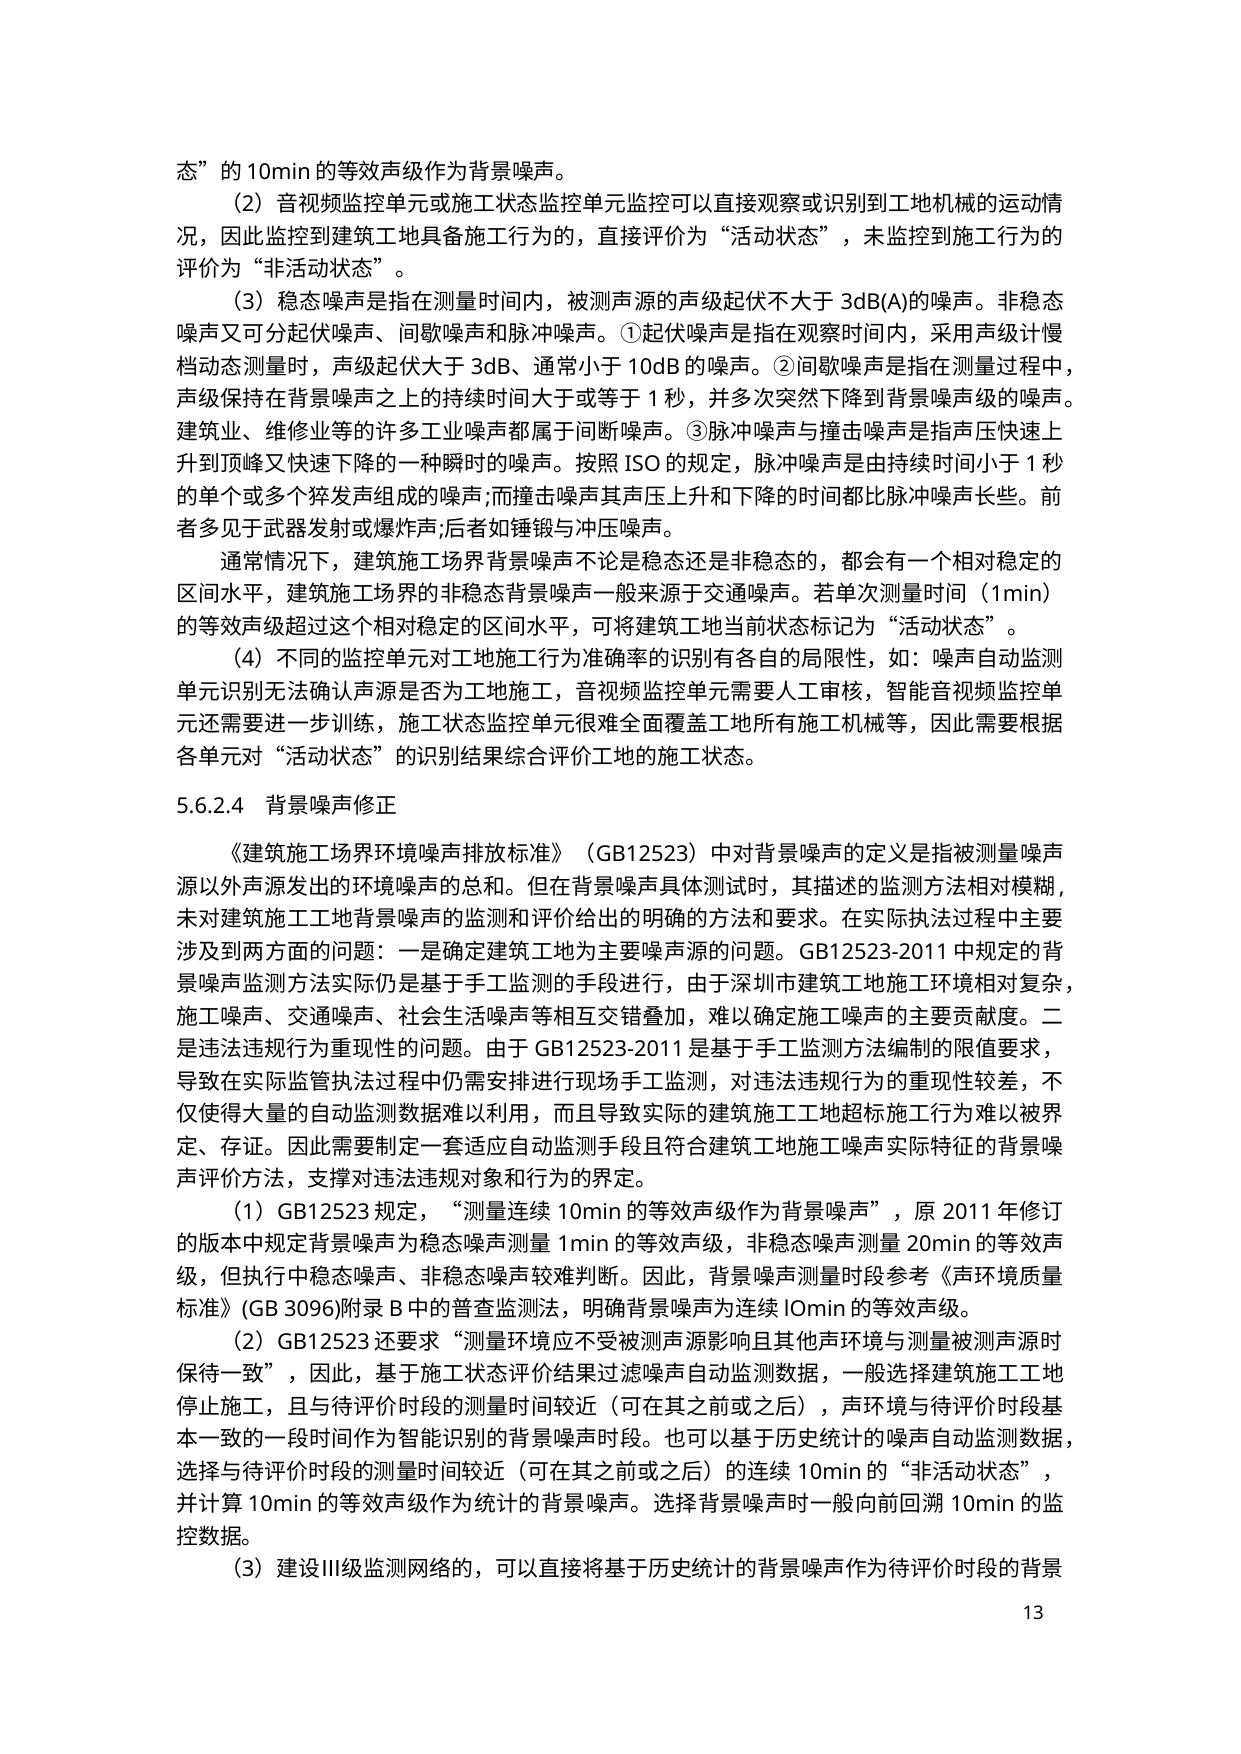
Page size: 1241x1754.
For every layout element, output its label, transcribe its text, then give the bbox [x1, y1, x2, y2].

subtitle 背景噪声修正 [176, 787, 1064, 820]
text 《建筑施工场界环境噪声排放标准》（GB12523）中对背景噪声的定义是指被测量噪声源以外声源发出的环境噪声的总和。但在背景噪声具体测试时，其描述的监测方法相对模糊,未对建筑施工工地背景噪声的监测和评价给出的明确的方法和要求。在实际执法过程中主要涉及到两方面的问题：一是确定建筑工地为主要噪声源的问题。GB12523-2011中规定的背景噪声监测方法实际仍是基于手工监测的手段进行，由于深圳市建筑工地施工环境相对复杂，施工噪声、交通噪声、社会生活噪声等相互交错叠加，难以确定施工噪声的主要贡献度。二是违法违规行为重现性的问题。由于GB12523-2011是基于手工监测方法编制的限值要求，导致在实际监管执法过程中仍需安排进行现场手工监测，对违法违规行为的重现性较差，不仅使得大量的自动监测数据难以利用，而且导致实际的建筑施工工地超标施工行为难以被界定、存证。因此需要制定一套适应自动监测手段且符合建筑工地施工噪声实际特征的背景噪声评价方法，支撑对违法违规对象和行为的界定。 [176, 836, 1064, 1193]
text 通常情况下，建筑施工场界背景噪声不论是稳态还是非稳态的，都会有一个相对稳定的区间水平，建筑施工场界的非稳态背景噪声一般来源于交通噪声。若单次测量时间（1min）的等效声级超过这个相对稳定的区间水平，可将建筑工地当前状态标记为“活动状态”。 [176, 543, 1064, 641]
text （1）GB12523规定，“测量连续10min的等效声级作为背景噪声”，原2011年修订的版本中规定背景噪声为稳态噪声测量1min的等效声级，非稳态噪声测量20min的等效声级，但执行中稳态噪声、非稳态噪声较难判断。因此，背景噪声测量时段参考《声环境质量标准》(GB 3096)附录B中的普查监测法，明确背景噪声为连续lOmin的等效声级。 [176, 1193, 1064, 1323]
text （2）GB12523还要求“测量环境应不受被测声源影响且其他声环境与测量被测声源时保待一致”，因此，基于施工状态评价结果过滤噪声自动监测数据，一般选择建筑施工工地停止施工，且与待评价时段的测量时间较近（可在其之前或之后），声环境与待评价时段基本一致的一段时间作为智能识别的背景噪声时段。也可以基于历史统计的噪声自动监测数据，选择与待评价时段的测量时间较近（可在其之前或之后）的连续10min的“非活动状态”，并计算10min的等效声级作为统计的背景噪声。选择背景噪声时一般向前回溯10min的监控数据。 [176, 1323, 1064, 1551]
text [176, 153, 1064, 186]
text （4）不同的监控单元对工地施工行为准确率的识别有各自的局限性，如：噪声自动监测单元识别无法确认声源是否为工地施工，音视频监控单元需要人工审核，智能音视频监控单元还需要进一步训练，施工状态监控单元很难全面覆盖工地所有施工机械等，因此需要根据各单元对“活动状态”的识别结果综合评价工地的施工状态。 [176, 641, 1064, 771]
text （2）音视频监控单元或施工状态监控单元监控可以直接观察或识别到工地机械的运动情况，因此监控到建筑工地具备施工行为的，直接评价为“活动状态”，未监控到施工行为的评价为“非活动状态”。 [176, 186, 1064, 283]
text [176, 1551, 1064, 1583]
text （3）稳态噪声是指在测量时间内，被测声源的声级起伏不大于3dB(A)的噪声。非稳态噪声又可分起伏噪声、间歇噪声和脉冲噪声。①起伏噪声是指在观察时间内，采用声级计慢档动态测量时，声级起伏大于3dB、通常小于10dB的噪声。②间歇噪声是指在测量过程中，声级保持在背景噪声之上的持续时间大于或等于1秒，并多次突然下降到背景噪声级的噪声。建筑业、维修业等的许多工业噪声都属于间断噪声。③脉冲噪声与撞击噪声是指声压快速上升到顶峰又快速下降的一种瞬时的噪声。按照ISO的规定，脉冲噪声是由持续时间小于1秒的单个或多个猝发声组成的噪声;而撞击噪声其声压上升和下降的时间都比脉冲噪声长些。前者多见于武器发射或爆炸声;后者如锤锻与冲压噪声。 [176, 283, 1064, 543]
